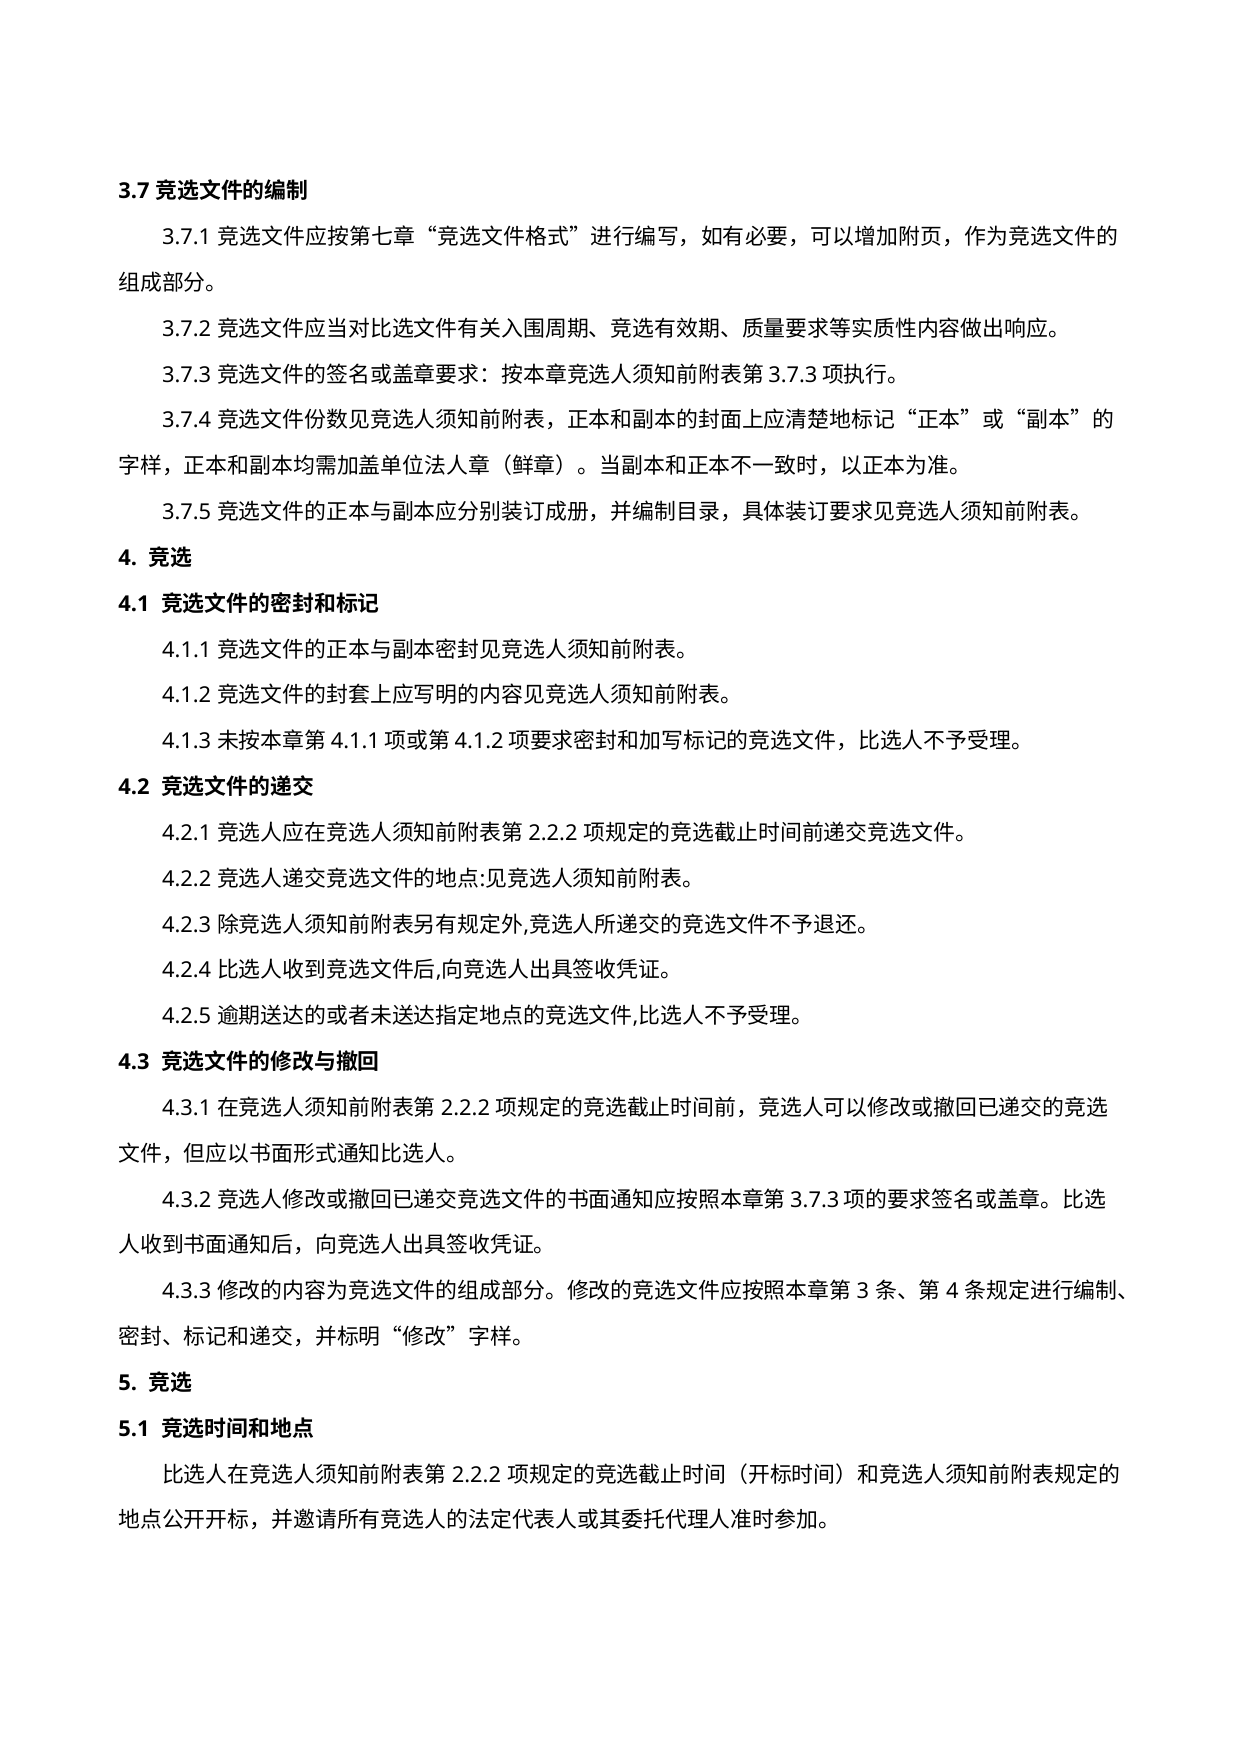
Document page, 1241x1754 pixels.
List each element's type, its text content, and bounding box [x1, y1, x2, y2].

text 4.1.3 未按本章第4.1.1项或第4.1.2项要求密封和加写标记的竞选文件，比选人不予受理。 [118, 712, 1122, 758]
text 4.1.2 竞选文件的封套上应写明的内容见竞选人须知前附表。 [118, 666, 1122, 712]
text 4.3 竞选文件的修改与撤回 [118, 1033, 1122, 1079]
text 3.7.4 竞选文件份数见竞选人须知前附表，正本和副本的封面上应清楚地标记“正本”或“副本”的字样，正本和副本均需加盖单位法人章（鲜章）。当副本和正本不一致时，以正本为准。 [118, 391, 1122, 483]
text 4.2.5 逾期送达的或者未送达指定地点的竞选文件,比选人不予受理。 [118, 987, 1122, 1033]
text 4.2.3 除竞选人须知前附表另有规定外,竞选人所递交的竞选文件不予退还。 [118, 895, 1122, 941]
text 4.2.1 竞选人应在竞选人须知前附表第 2.2.2 项规定的竞选截止时间前递交竞选文件。 [118, 804, 1122, 849]
text 4. 竞选 [118, 529, 1122, 574]
text 5.1 竞选时间和地点 [118, 1399, 1122, 1445]
text 4.3.1 在竞选人须知前附表第 2.2.2 项规定的竞选截止时间前，竞选人可以修改或撤回已递交的竞选文件，但应以书面形式通知比选人。 [118, 1079, 1122, 1170]
text 4.2.2 竞选人递交竞选文件的地点:见竞选人须知前附表。 [118, 849, 1122, 895]
text 5. 竞选 [118, 1354, 1122, 1399]
text 3.7.2 竞选文件应当对比选文件有关入围周期、竞选有效期、质量要求等实质性内容做出响应。 [118, 299, 1122, 345]
text 3.7.3 竞选文件的签名或盖章要求：按本章竞选人须知前附表第3.7.3项执行。 [118, 345, 1122, 391]
text 4.1 竞选文件的密封和标记 [118, 574, 1122, 620]
text 4.2 竞选文件的递交 [118, 758, 1122, 804]
text 3.7.1 竞选文件应按第七章“竞选文件格式”进行编写，如有必要，可以增加附页，作为竞选文件的组成部分。 [118, 208, 1122, 299]
text 3.7.5 竞选文件的正本与副本应分别装订成册，并编制目录，具体装订要求见竞选人须知前附表。 [118, 483, 1122, 529]
text 4.2.4 比选人收到竞选文件后,向竞选人出具签收凭证。 [118, 941, 1122, 987]
text 比选人在竞选人须知前附表第 2.2.2 项规定的竞选截止时间（开标时间）和竞选人须知前附表规定的地点公开开标，并邀请所有竞选人的法定代表人或其委托代理人准时参加。 [118, 1445, 1122, 1537]
text 4.3.2 竞选人修改或撤回已递交竞选文件的书面通知应按照本章第3.7.3项的要求签名或盖章。比选人收到书面通知后，向竞选人出具签收凭证。 [118, 1170, 1122, 1262]
text 3.7 竞选文件的编制 [118, 162, 1122, 208]
text 4.1.1 竞选文件的正本与副本密封见竞选人须知前附表。 [118, 620, 1122, 666]
text 4.3.3 修改的内容为竞选文件的组成部分。修改的竞选文件应按照本章第 3 条、第 4 条规定进行编制、密封、标记和递交，并标明“修改”字样。 [118, 1262, 1122, 1354]
